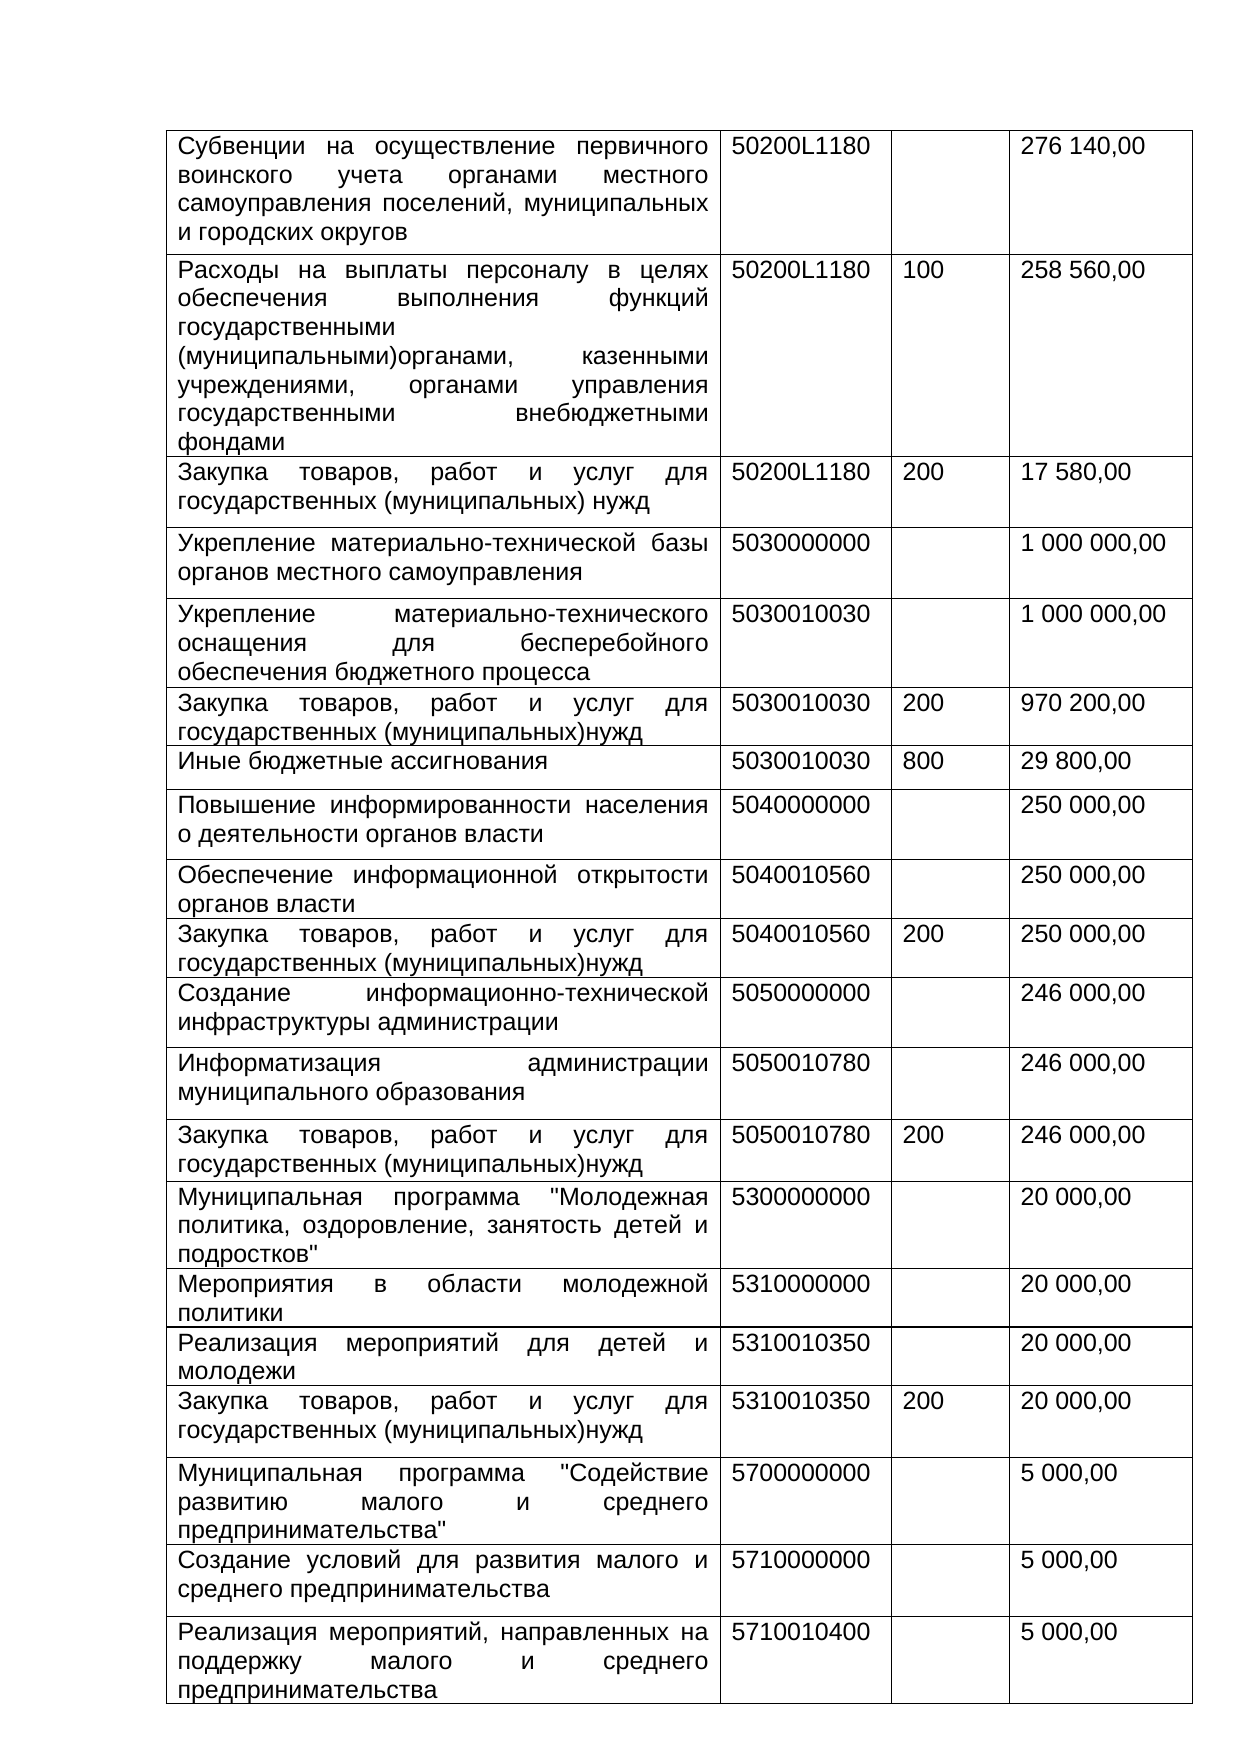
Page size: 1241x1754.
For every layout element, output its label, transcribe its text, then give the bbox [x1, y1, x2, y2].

table_cell 1 000 000,00 [1010, 528, 1192, 598]
table_cell Иные бюджетные ассигнования [167, 746, 720, 789]
table_cell 5310010350 [721, 1328, 891, 1385]
table_cell Обеспечение информационной открытости органов власти [167, 860, 720, 918]
table_cell 970 200,00 [1010, 688, 1192, 745]
table_cell 20 000,00 [1010, 1328, 1192, 1385]
table_cell Закупка товаров, работ и услуг для государственных (муниципальных)нужд [167, 1386, 720, 1457]
table_cell Закупка товаров, работ и услуг для государственных (муниципальных)нужд [167, 1120, 720, 1181]
table_cell [892, 528, 1009, 598]
table_cell 100 [892, 255, 1009, 456]
table_cell 246 000,00 [1010, 1048, 1192, 1119]
table_cell [892, 1048, 1009, 1119]
table_cell [892, 790, 1009, 859]
table_cell 5050010780 [721, 1120, 891, 1181]
table_cell 200 [892, 457, 1009, 527]
table_cell 258 560,00 [1010, 255, 1192, 456]
table_cell 5710000000 [721, 1545, 891, 1616]
table_cell 29 800,00 [1010, 746, 1192, 789]
table_cell 5040010560 [721, 860, 891, 918]
table_cell Муниципальная программа "Содействие развитию малого и среднего предпринимательства" [167, 1458, 720, 1544]
table_cell 5030010030 [721, 746, 891, 789]
table_cell Укрепление материально-технической базы органов местного самоуправления [167, 528, 720, 598]
table_cell 250 000,00 [1010, 790, 1192, 859]
table_cell 246 000,00 [1010, 1120, 1192, 1181]
table_cell [892, 1269, 1009, 1326]
table_cell 276 140,00 [1010, 131, 1192, 253]
table_cell 250 000,00 [1010, 860, 1192, 918]
table_cell 5040010560 [721, 919, 891, 977]
table_cell 250 000,00 [1010, 919, 1192, 977]
table_cell 5300000000 [721, 1182, 891, 1268]
table_cell 200 [892, 1120, 1009, 1181]
table_cell Мероприятия в области молодежной политики [167, 1269, 720, 1326]
table_cell 5030010030 [721, 688, 891, 745]
table_cell 1 000 000,00 [1010, 599, 1192, 687]
table_cell [892, 131, 1009, 253]
table_cell 50200L1180 [721, 131, 891, 253]
table_cell Информатизация администрации муниципального образования [167, 1048, 720, 1119]
table_cell 5050010780 [721, 1048, 891, 1119]
table_cell 5710010400 [721, 1617, 891, 1703]
table_cell 5 000,00 [1010, 1545, 1192, 1616]
table_cell 5040000000 [721, 790, 891, 859]
table_cell [892, 978, 1009, 1047]
table_cell 800 [892, 746, 1009, 789]
table_cell [892, 860, 1009, 918]
table_cell Укрепление материально-технического оснащения для бесперебойного обеспечения бюджетного процесса [167, 599, 720, 687]
table_cell [892, 599, 1009, 687]
table_cell Создание условий для развития малого и среднего предпринимательства [167, 1545, 720, 1616]
table_cell 5 000,00 [1010, 1458, 1192, 1544]
table_cell 200 [892, 919, 1009, 977]
table_cell 5310000000 [721, 1269, 891, 1326]
table_cell Закупка товаров, работ и услуг для государственных (муниципальных)нужд [167, 919, 720, 977]
table_cell 200 [892, 1386, 1009, 1457]
table_cell 200 [892, 688, 1009, 745]
table_cell [892, 1545, 1009, 1616]
table_cell Муниципальная программа "Молодежная политика, оздоровление, занятость детей и подростков" [167, 1182, 720, 1268]
table_cell 5030000000 [721, 528, 891, 598]
table_cell Повышение информированности населения о деятельности органов власти [167, 790, 720, 859]
table_cell Создание информационно-технической инфраструктуры администрации [167, 978, 720, 1047]
table_cell Реализация мероприятий для детей и молодежи [167, 1328, 720, 1385]
table_cell 20 000,00 [1010, 1182, 1192, 1268]
table_cell 5050000000 [721, 978, 891, 1047]
table_cell 5 000,00 [1010, 1617, 1192, 1703]
table_cell 5030010030 [721, 599, 891, 687]
table_cell 20 000,00 [1010, 1386, 1192, 1457]
table_cell 5310010350 [721, 1386, 891, 1457]
table_cell 20 000,00 [1010, 1269, 1192, 1326]
table_cell Субвенции на осуществление первичного воинского учета органами местного самоуправления поселений, муниципальных и городских округов [167, 131, 720, 253]
table_cell [892, 1458, 1009, 1544]
table_cell [892, 1328, 1009, 1385]
table_cell Закупка товаров, работ и услуг для государственных (муниципальных) нужд [167, 457, 720, 527]
table_cell 50200L1180 [721, 457, 891, 527]
table_cell Реализация мероприятий, направленных на поддержку малого и среднего предпринимательства [167, 1617, 720, 1703]
table_cell Закупка товаров, работ и услуг для государственных (муниципальных)нужд [167, 688, 720, 745]
table_cell [892, 1617, 1009, 1703]
table_cell [892, 1182, 1009, 1268]
table_cell 5700000000 [721, 1458, 891, 1544]
table_cell 17 580,00 [1010, 457, 1192, 527]
table_cell 246 000,00 [1010, 978, 1192, 1047]
table_cell 50200L1180 [721, 255, 891, 456]
